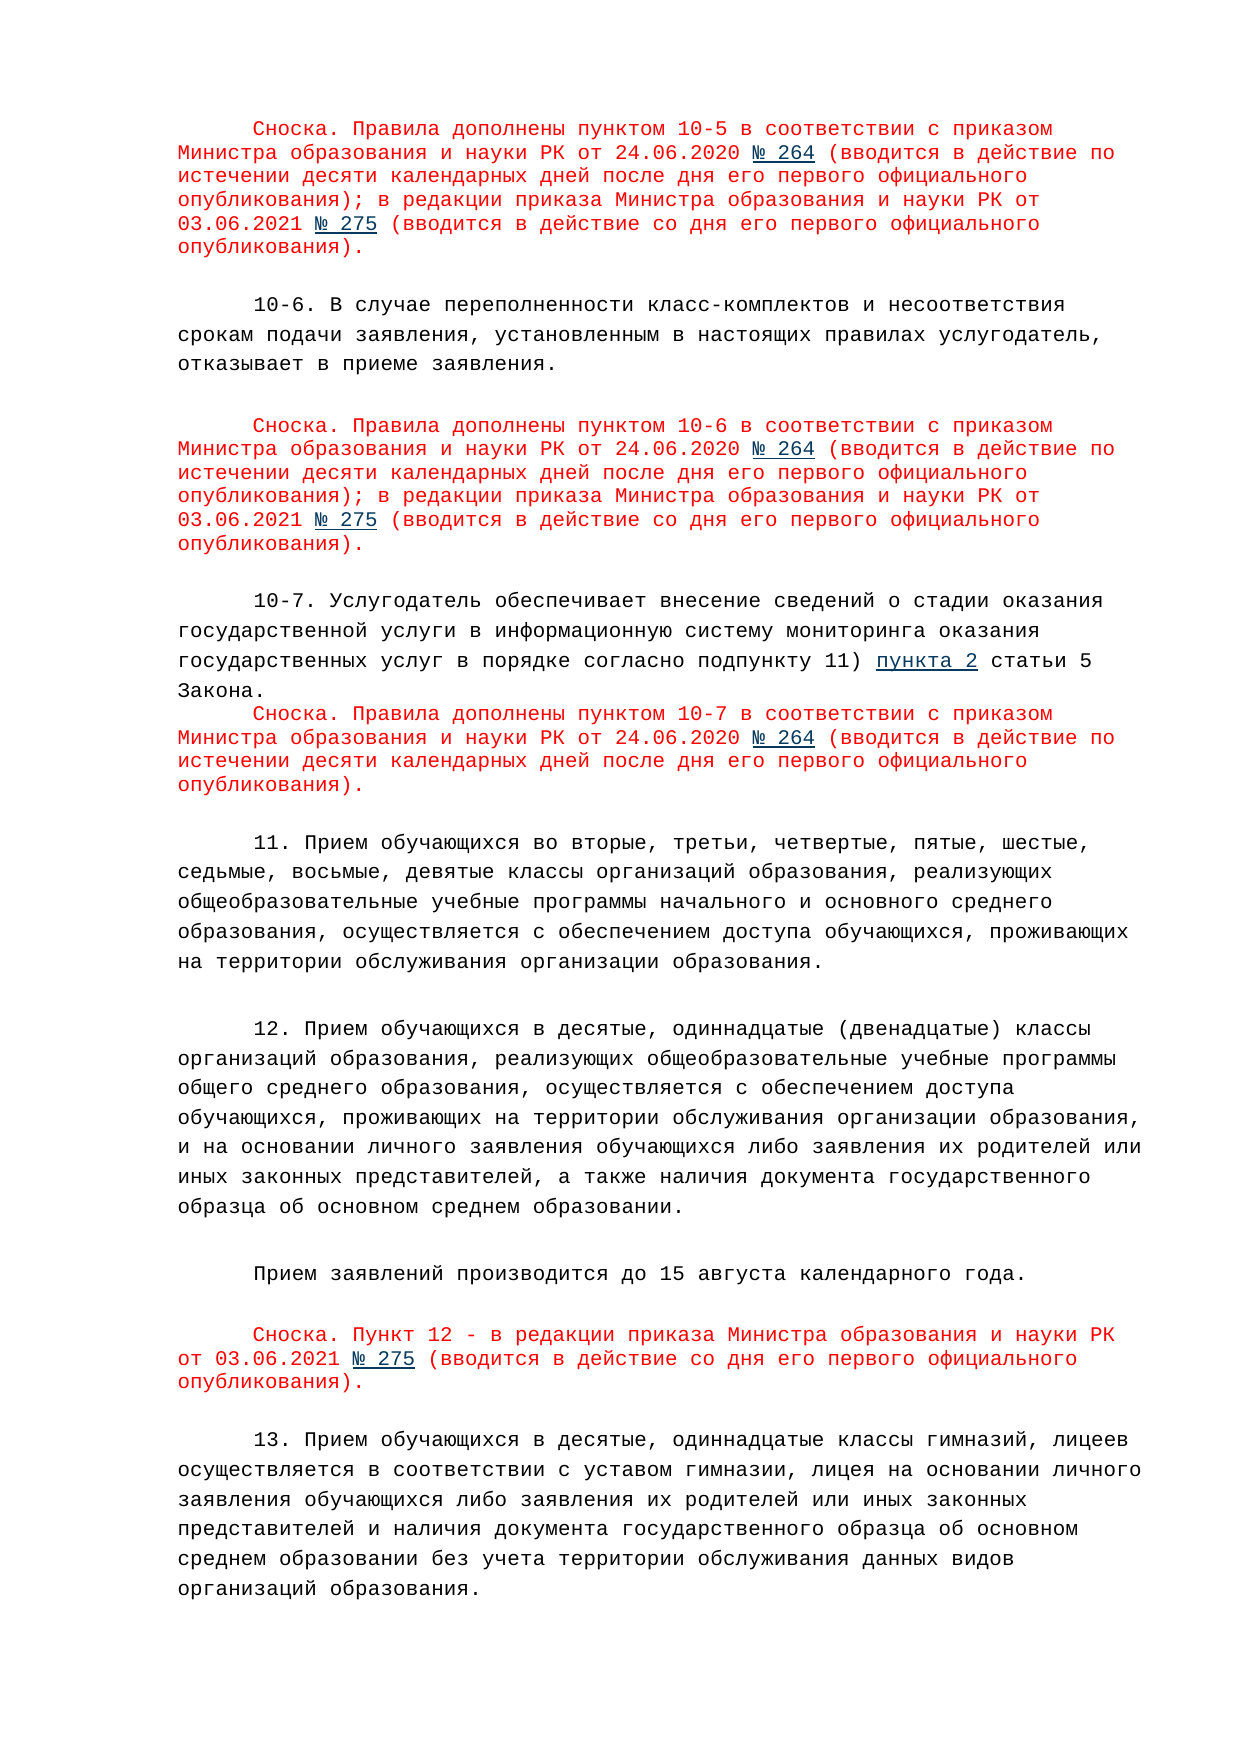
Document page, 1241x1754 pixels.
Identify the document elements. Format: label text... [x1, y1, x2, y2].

text Сноска. Правила дополнены пунктом 10-6 в соответствии с приказом Министра образования и науки РК от 24.06.2020 № 264 (вводится в действие по истечении десяти календарных дней после дня его первого официального опубликования); в редакции приказа Министра образования и науки РК от 03.06.2021 № 275 (вводится в действие со дня его первого официального опубликования). [177, 414, 1152, 584]
text 10-7. Услугодатель обеспечивает внесение сведений о стадии оказания государственной услуги в информационную систему мониторинга оказания государственных услуг в порядке согласно подпункту 11) пункта 2 статьи 5 Закона. [177, 584, 1152, 703]
text 13. Прием обучающихся в десятые, одиннадцатые классы гимназий, лицеев осуществляется в соответствии с уставом гимназии, лицея на основании личного заявления обучающихся либо заявления их родителей или иных законных представителей и наличия документа государственного образца об основном среднем образовании без учета территории обслуживания данных видов организаций образования. [177, 1423, 1152, 1601]
text Прием заявлений производится до 15 августа календарного года. [177, 1257, 1152, 1287]
text 11. Прием обучающихся во вторые, третьи, четвертые, пятые, шестые, седьмые, восьмые, девятые классы организаций образования, реализующих общеобразовательные учебные программы начального и основного среднего образования, осуществляется с обеспечением доступа обучающихся, проживающих на территории обслуживания организации образования. [177, 826, 1152, 974]
text 12. Прием обучающихся в десятые, одиннадцатые (двенадцатые) классы организаций образования, реализующих общеобразовательные учебные программы общего среднего образования, осуществляется с обеспечением доступа обучающихся, проживающих на территории обслуживания организации образования, и на основании личного заявления обучающихся либо заявления их родителей или иных законных представителей, а также наличия документа государственного образца об основном среднем образовании. [177, 1012, 1152, 1219]
text 10-6. В случае переполненности класс-комплектов и несоответствия срокам подачи заявления, установленным в настоящих правилах услугодатель, отказывает в приеме заявления. [177, 288, 1152, 377]
text Сноска. Правила дополнены пунктом 10-7 в соответствии с приказом Министра образования и науки РК от 24.06.2020 № 264 (вводится в действие по истечении десяти календарных дней после дня его первого официального опубликования). [177, 703, 1152, 826]
text Сноска. Правила дополнены пунктом 10-5 в соответствии с приказом Министра образования и науки РК от 24.06.2020 № 264 (вводится в действие по истечении десяти календарных дней после дня его первого официального опубликования); в редакции приказа Министра образования и науки РК от 03.06.2021 № 275 (вводится в действие со дня его первого официального опубликования). [177, 118, 1152, 288]
text Сноска. Пункт 12 - в редакции приказа Министра образования и науки РК от 03.06.2021 № 275 (вводится в действие со дня его первого официального опубликования). [177, 1324, 1152, 1423]
